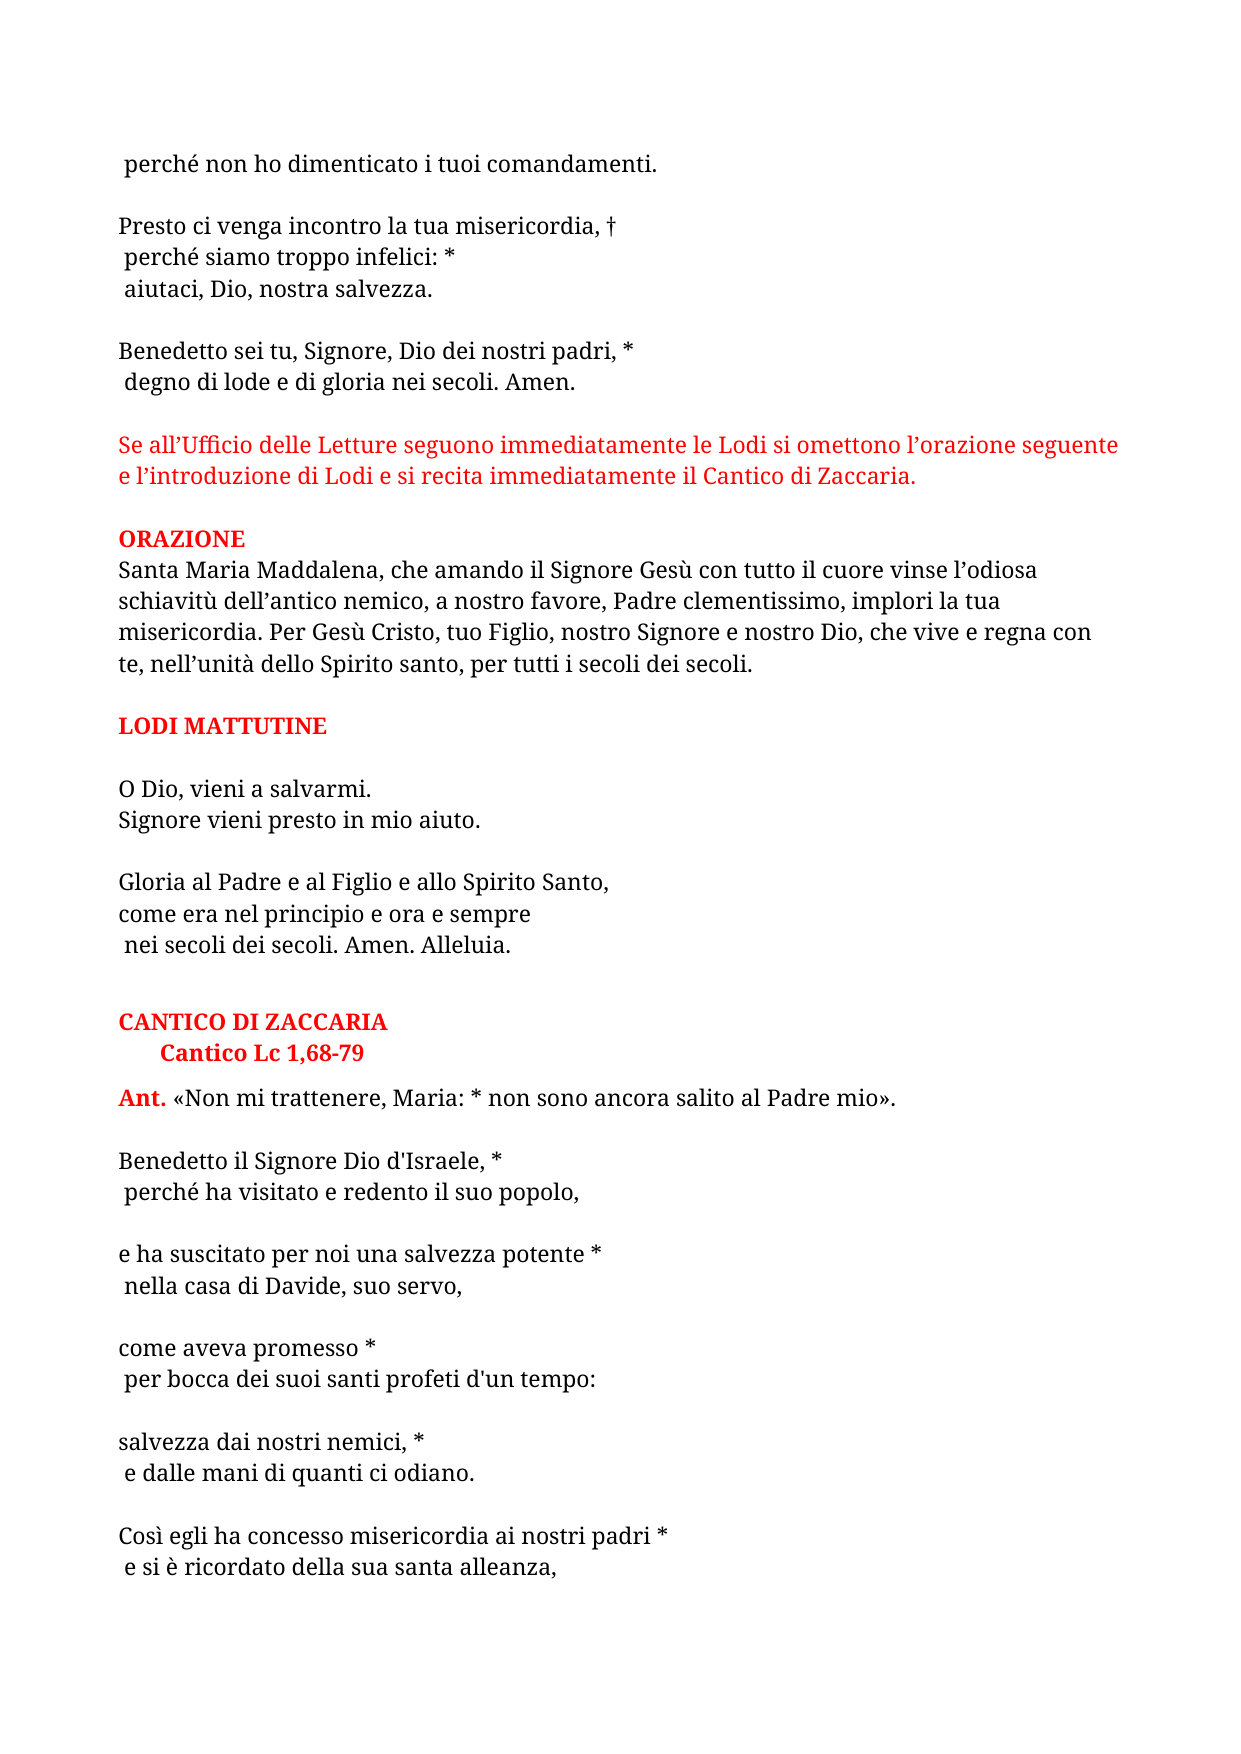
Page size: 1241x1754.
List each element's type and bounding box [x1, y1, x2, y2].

text [118, 148, 1122, 1613]
